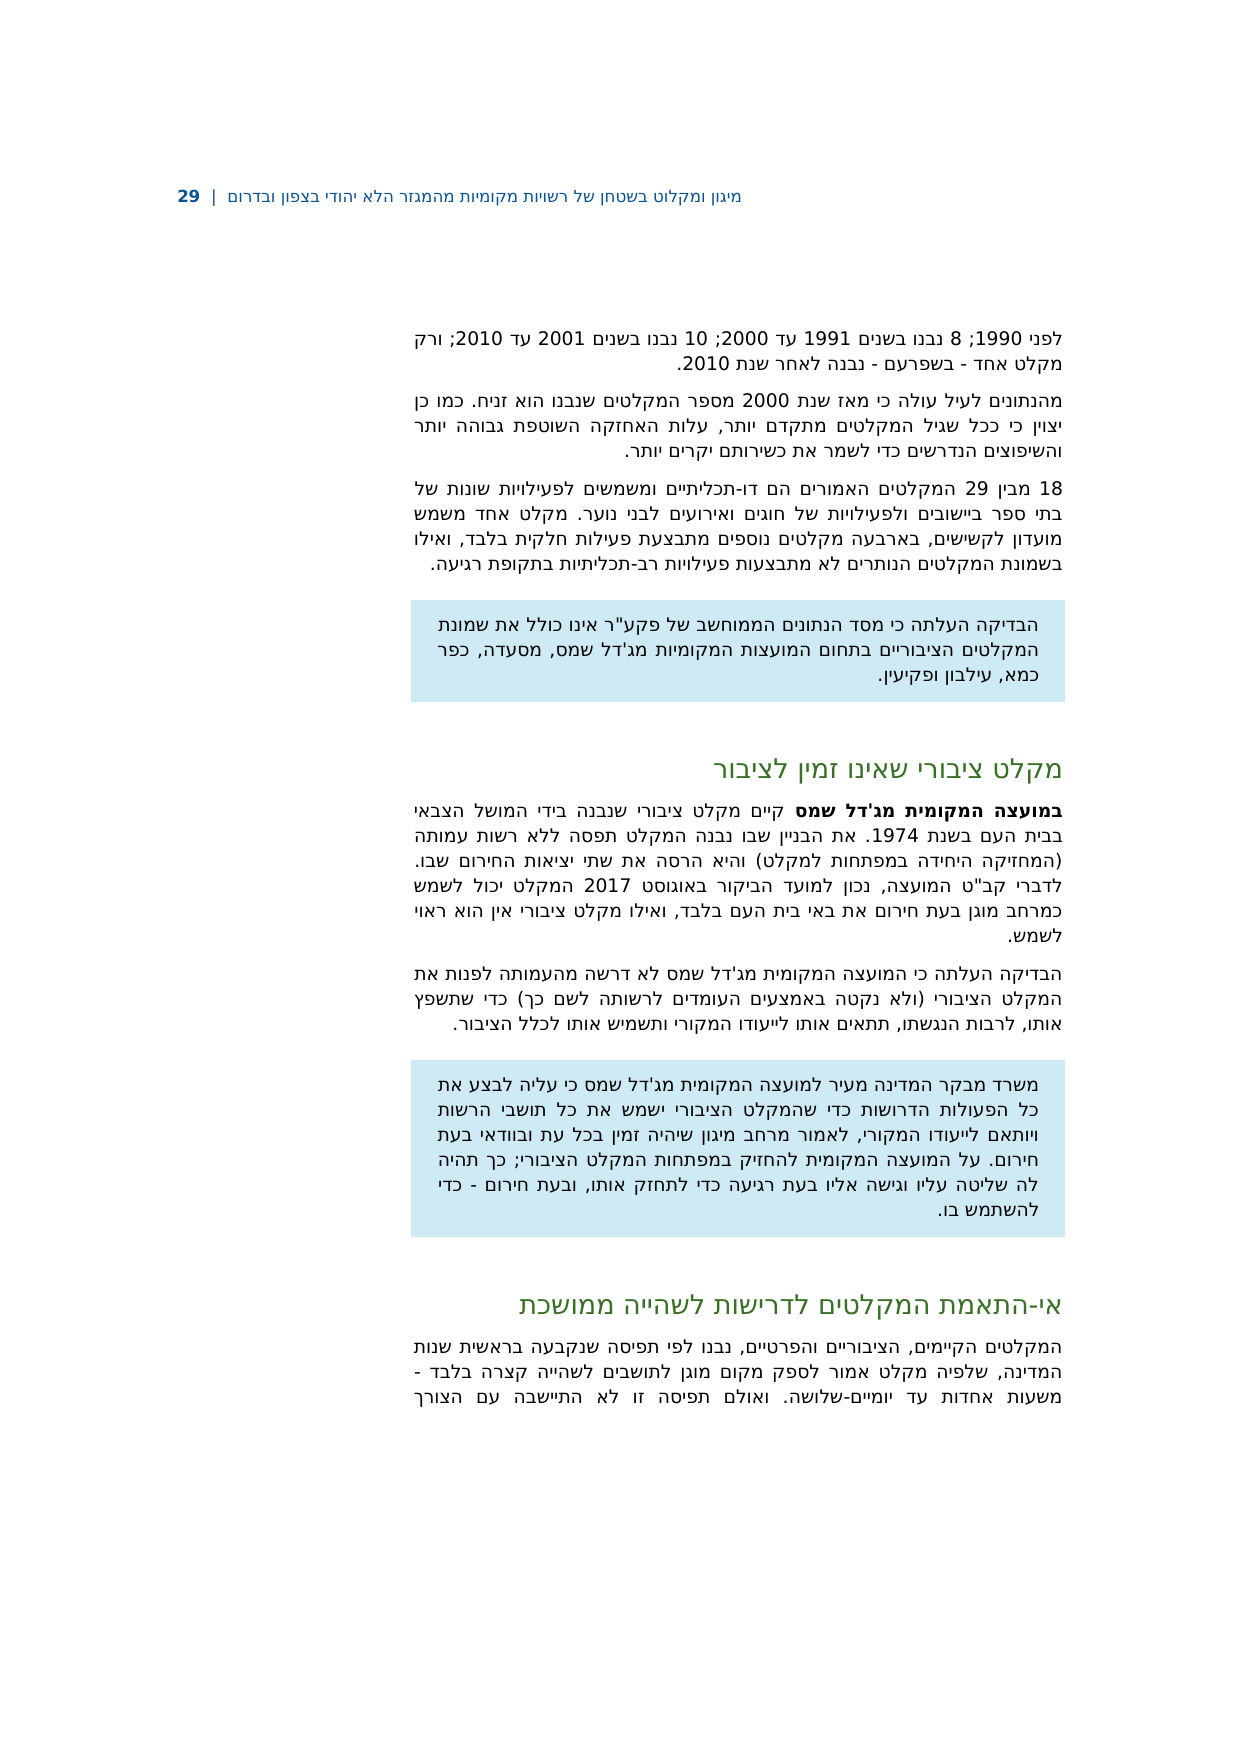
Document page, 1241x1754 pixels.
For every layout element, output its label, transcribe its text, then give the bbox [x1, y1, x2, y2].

text הבדיקה העלתה כי המועצה המקומית מג'דל שמס לא דרשה מהעמותה לפנות את המקלט הציבורי (ולא נקטה באמצעים העומדים לרשותה לשם כך) כדי שתשפץ אותו, לרבות הנגשתו, תתאים אותו לייעודו המקורי ותשמיש אותו לכלל הציבור. [413, 960, 1063, 1035]
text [413, 325, 1063, 375]
text 18 מבין 29 המקלטים האמורים הם דו-תכליתיים ומשמשים לפעילויות שונות של בתי ספר ביישובים ולפעילויות של חוגים ואירועים לבני נוער. מקלט אחד משמש מועדון לקשישים, בארבעה מקלטים נוספים מתבצעת פעילות חלקית בלבד, ואילו בשמונת המקלטים הנותרים לא מתבצעות פעילויות רב-תכליתיות בתקופת רגיעה. [413, 475, 1063, 575]
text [413, 1333, 1063, 1408]
text משרד מבקר המדינה מעיר למועצה המקומית מג'דל שמס כי עליה לבצע את כל הפעולות הדרושות כדי שהמקלט הציבורי ישמש את כל תושבי הרשות ויותאם לייעודו המקורי, לאמור מרחב מיגון שיהיה זמין בכל עת ובוודאי בעת חירום. על המועצה המקומית להחזיק במפתחות המקלט הציבורי; כך תהיה לה שליטה עליו וגישה אליו בעת רגיעה כדי לתחזק אותו, ובעת חירום - כדי להשתמש בו. [414, 1064, 1062, 1234]
text במועצה המקומית מג'דל שמס קיים מקלט ציבורי שנבנה בידי המושל הצבאי בבית העם בשנת 1974. את הבניין שבו נבנה המקלט תפסה ללא רשות עמותה (המחזיקה היחידה במפתחות למקלט) והיא הרסה את שתי יציאות החירום שבו. לדברי קב"ט המועצה, נכון למועד הביקור באוגוסט 2017 המקלט יכול לשמש כמרחב מוגן בעת חירום את באי בית העם בלבד, ואילו מקלט ציבורי אין הוא ראוי לשמש. [413, 798, 1063, 948]
text אי-התאמת המקלטים לדרישות לשהייה ממושכת [413, 1287, 1063, 1321]
text מהנתונים לעיל עולה כי מאז שנת 2000 מספר המקלטים שנבנו הוא זניח. כמו כן יצוין כי ככל שגיל המקלטים מתקדם יותר, עלות האחזקה השוטפת גבוהה יותר והשיפוצים הנדרשים כדי לשמר את כשירותם יקרים יותר. [413, 387, 1063, 462]
text הבדיקה העלתה כי מסד הנתונים הממוחשב של פקע"ר אינו כולל את שמונת המקלטים הציבוריים בתחום המועצות המקומיות מג'דל שמס, מסעדה, כפר כמא, עילבון ופקיעין. [414, 603, 1062, 699]
text מקלט ציבורי שאינו זמין לציבור [413, 752, 1063, 785]
